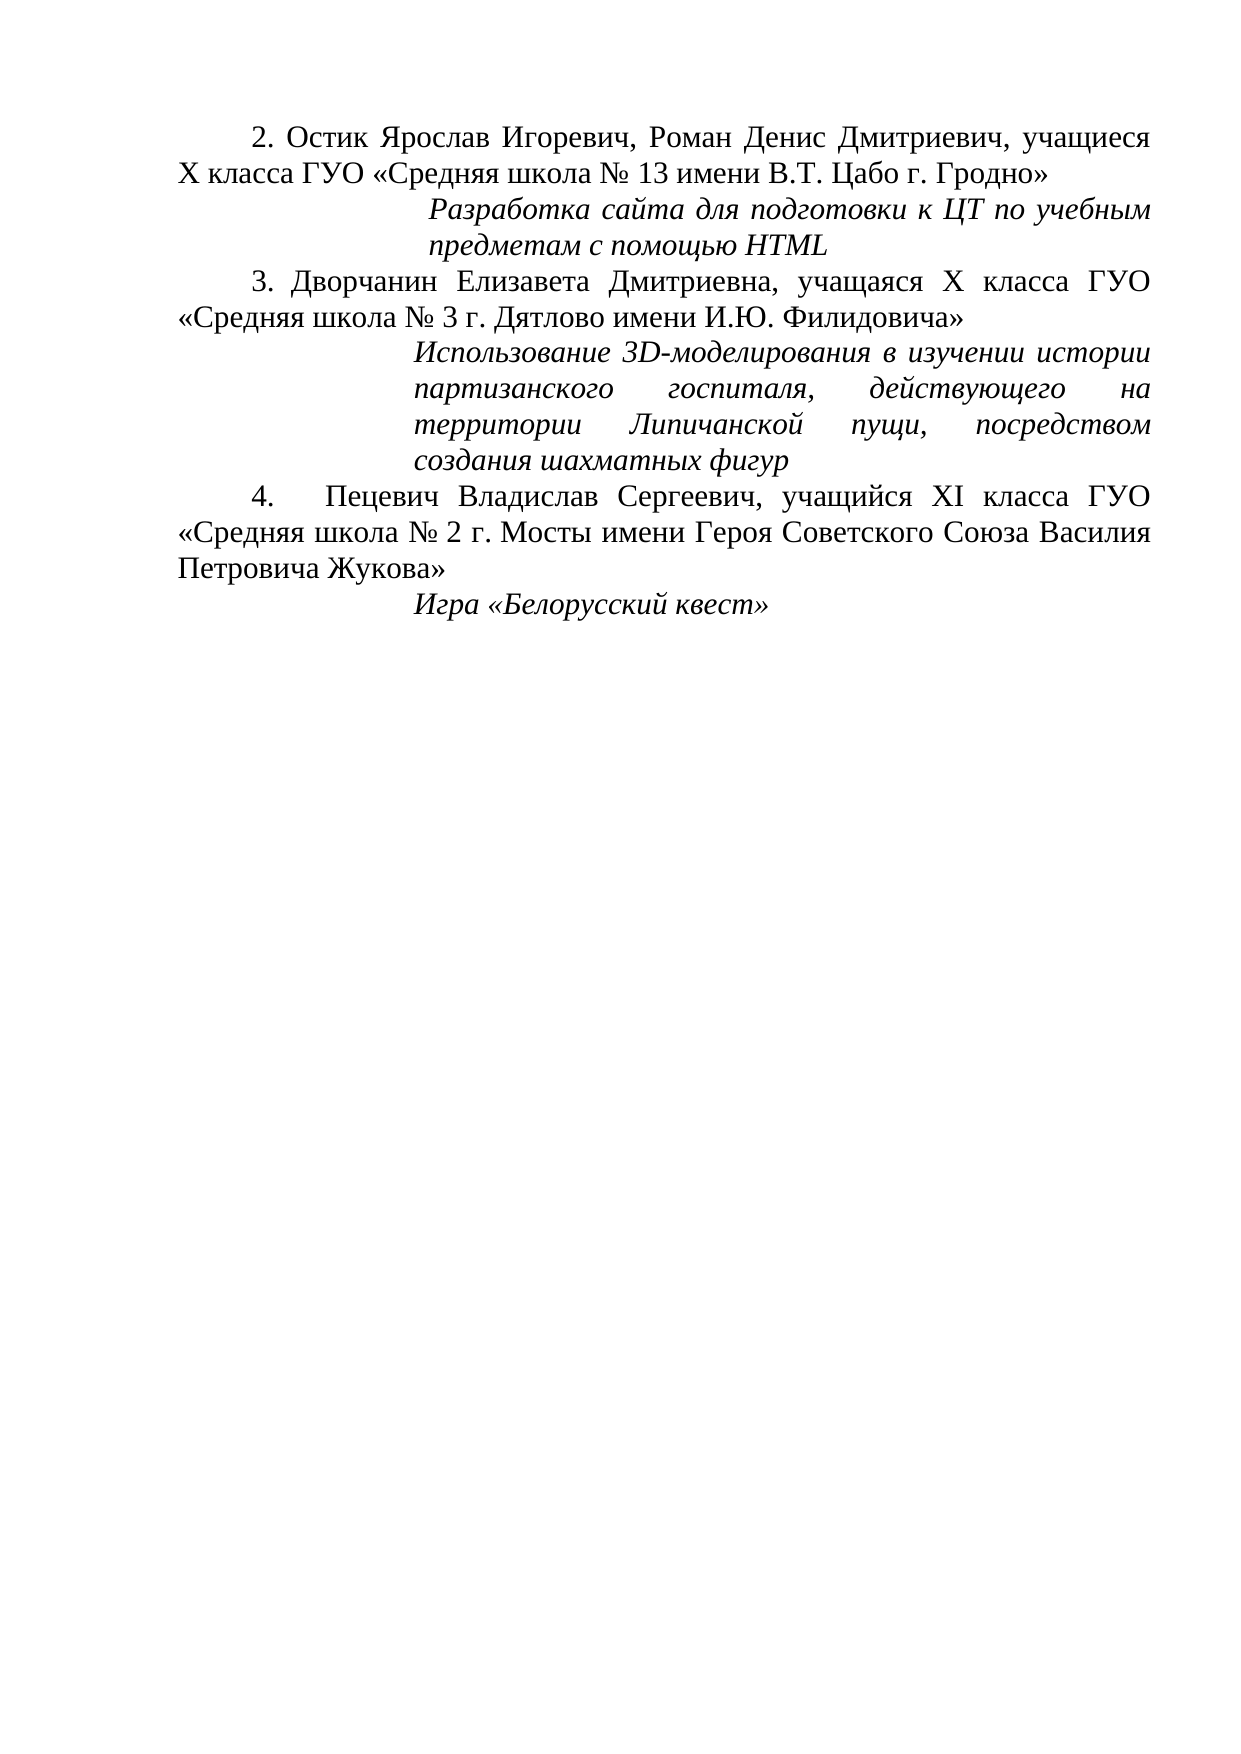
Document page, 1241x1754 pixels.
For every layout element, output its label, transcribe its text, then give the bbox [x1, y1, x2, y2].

text 2. Остик Ярослав Игоревич, Роман Денис Дмитриевич, учащиеся X класса ГУО «Средняя школа № 13 имени В.Т. Цабо г. Гродно» [177, 118, 1152, 190]
text Использование 3D-моделирования в изучении истории партизанского госпиталя, действующего на территории Липичанской пущи, посредством создания шахматных фигур [413, 334, 1152, 477]
text 3. Дворчанин Елизавета Дмитриевна, учащаяся X класса ГУО «Средняя школа № 3 г. Дятлово имени И.Ю. Филидовича» [177, 262, 1152, 334]
text Игра «Белорусский квест» [413, 585, 1152, 621]
text 4. Пецевич Владислав Сергеевич, учащийся XI класса ГУО «Средняя школа № 2 г. Мосты имени Героя Советского Союза Василия Петровича Жукова» [177, 477, 1152, 585]
text Разработка сайта для подготовки к ЦТ по учебным предметам с помощью HTML [428, 190, 1152, 262]
